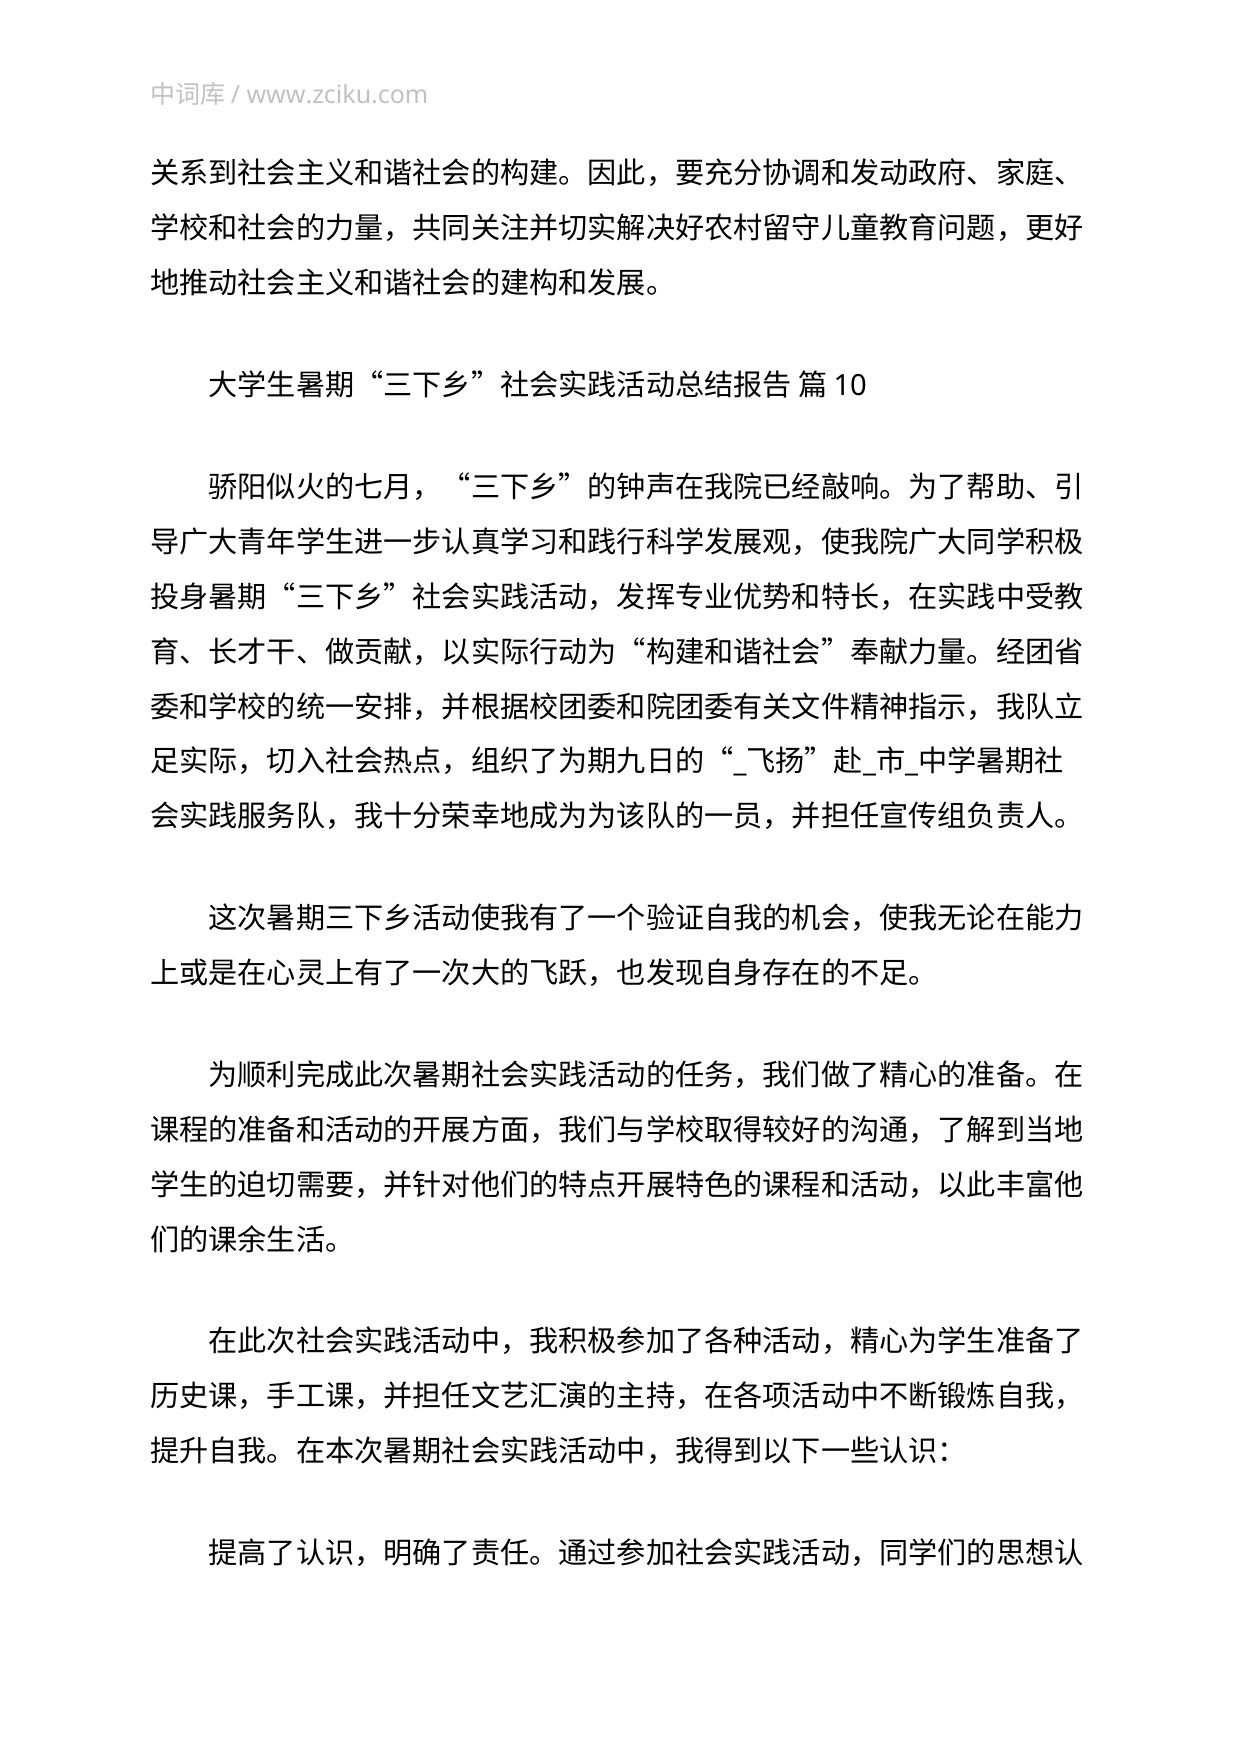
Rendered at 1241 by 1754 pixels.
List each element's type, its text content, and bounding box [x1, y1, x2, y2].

text 在此次社会实践活动中，我积极参加了各种活动，精心为学生准备了历史课，手工课，并担任文艺汇演的主持，在各项活动中不断锻炼自我，提升自我。在本次暑期社会实践活动中，我得到以下一些认识： [150, 1318, 1090, 1470]
text 骄阳似火的七月，“三下乡”的钟声在我院已经敲响。为了帮助、引导广大青年学生进一步认真学习和践行科学发展观，使我院广大同学积极投身暑期“三下乡”社会实践活动，发挥专业优势和特长，在实践中受教育、长才干、做贡献，以实际行动为“构建和谐社会”奉献力量。经团省委和学校的统一安排，并根据校团委和院团委有关文件精神指示，我队立足实际，切入社会热点，组织了为期九日的“_飞扬”赴_市_中学暑期社会实践服务队，我十分荣幸地成为为该队的一员，并担任宣传组负责人。 [150, 463, 1090, 835]
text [150, 150, 1090, 302]
text 这次暑期三下乡活动使我有了一个验证自我的机会，使我无论在能力上或是在心灵上有了一次大的飞跃，也发现自身存在的不足。 [150, 895, 1090, 992]
text 大学生暑期“三下乡”社会实践活动总结报告 篇10 [150, 362, 1090, 404]
text 为顺利完成此次暑期社会实践活动的任务，我们做了精心的准备。在课程的准备和活动的开展方面，我们与学校取得较好的沟通，了解到当地学生的迫切需要，并针对他们的特点开展特色的课程和活动，以此丰富他们的课余生活。 [150, 1051, 1090, 1258]
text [150, 1529, 1090, 1572]
